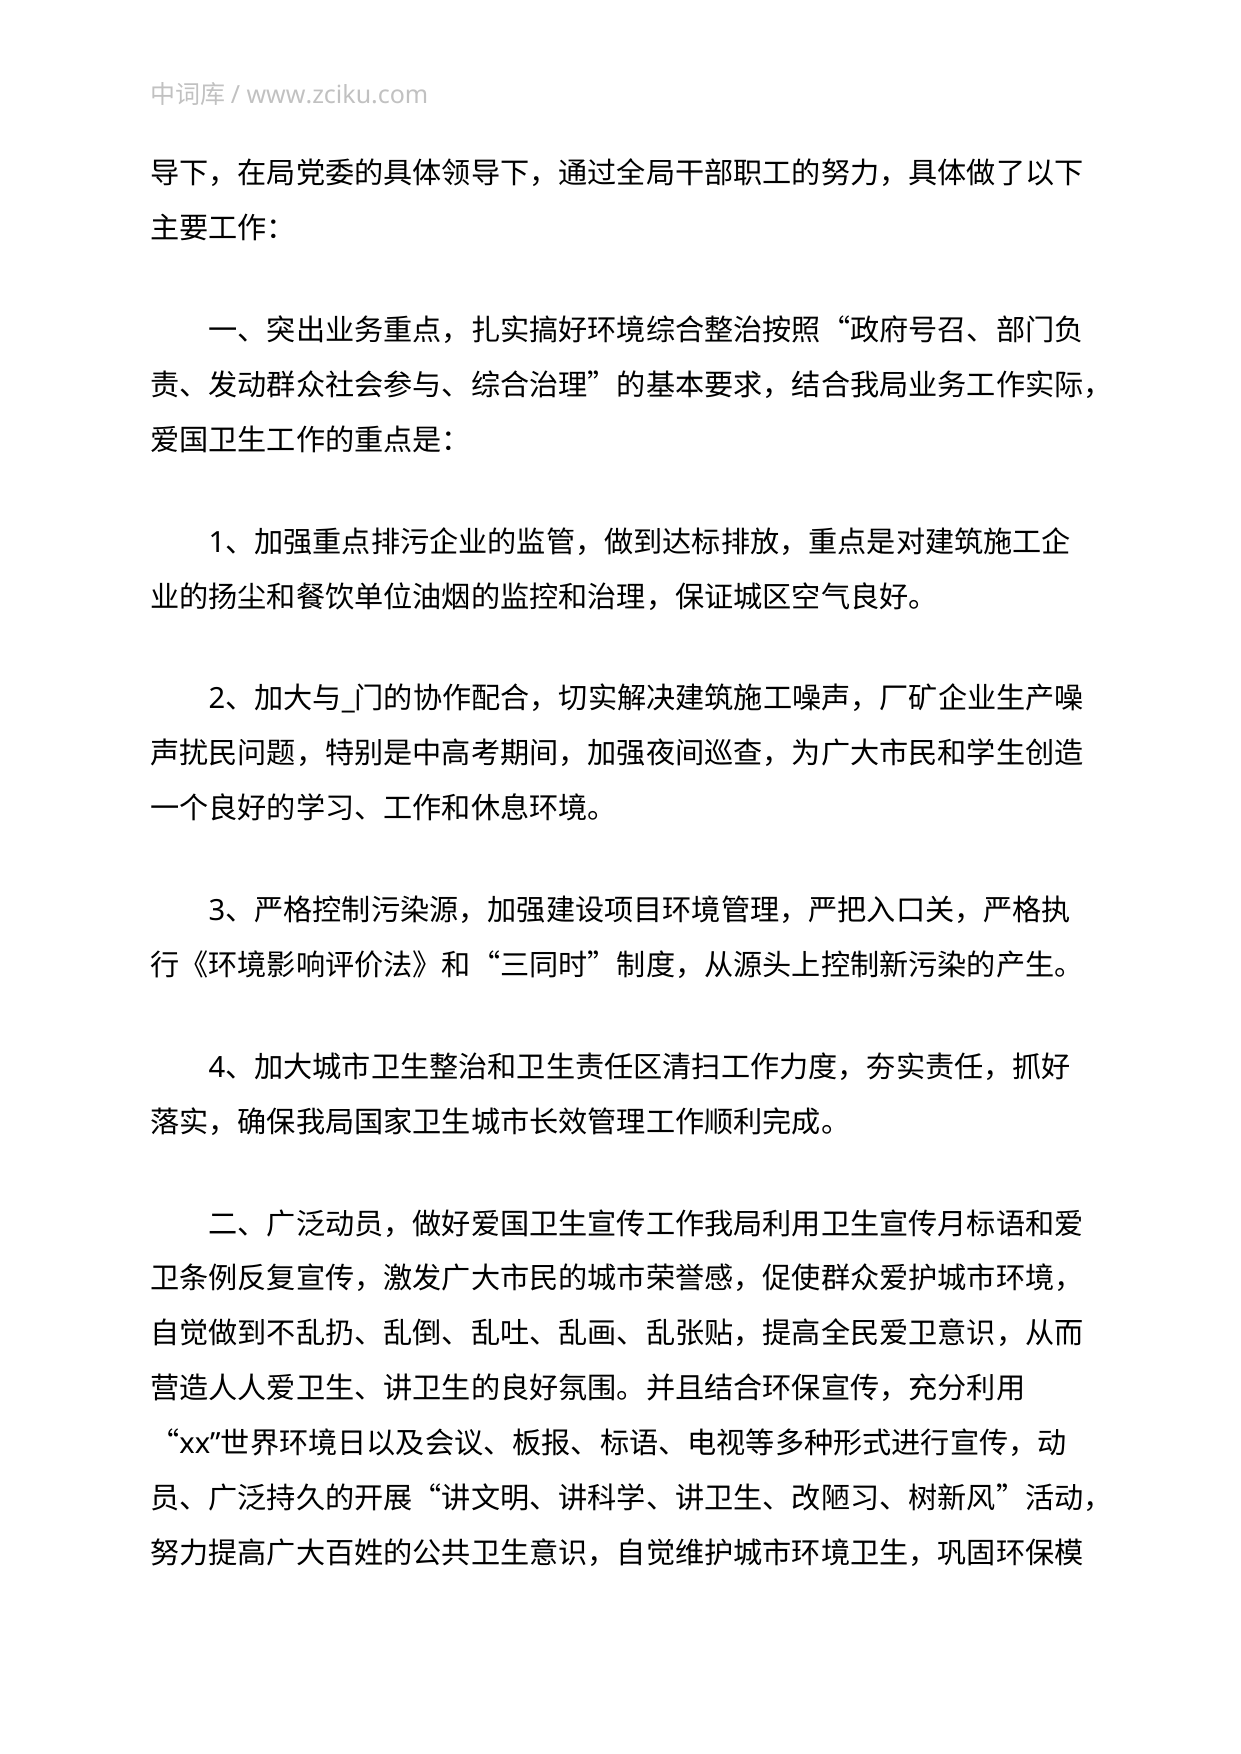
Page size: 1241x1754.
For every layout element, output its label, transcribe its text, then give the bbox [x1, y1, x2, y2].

text 4、加大城市卫生整治和卫生责任区清扫工作力度，夯实责任，抓好落实，确保我局国家卫生城市长效管理工作顺利完成。 [150, 1043, 1090, 1141]
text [150, 1200, 1090, 1572]
text 2、加大与_门的协作配合，切实解决建筑施工噪声，厂矿企业生产噪声扰民问题，特别是中高考期间，加强夜间巡查，为广大市民和学生创造一个良好的学习、工作和休息环境。 [150, 675, 1090, 827]
text 一、突出业务重点，扎实搞好环境综合整治按照“政府号召、部门负责、发动群众社会参与、综合治理”的基本要求，结合我局业务工作实际，爱国卫生工作的重点是： [150, 307, 1090, 459]
text 1、加强重点排污企业的监管，做到达标排放，重点是对建筑施工企业的扬尘和餐饮单位油烟的监控和治理，保证城区空气良好。 [150, 518, 1090, 616]
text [150, 150, 1090, 247]
text 3、严格控制污染源，加强建设项目环境管理，严把入口关，严格执行《环境影响评价法》和“三同时”制度，从源头上控制新污染的产生。 [150, 887, 1090, 984]
